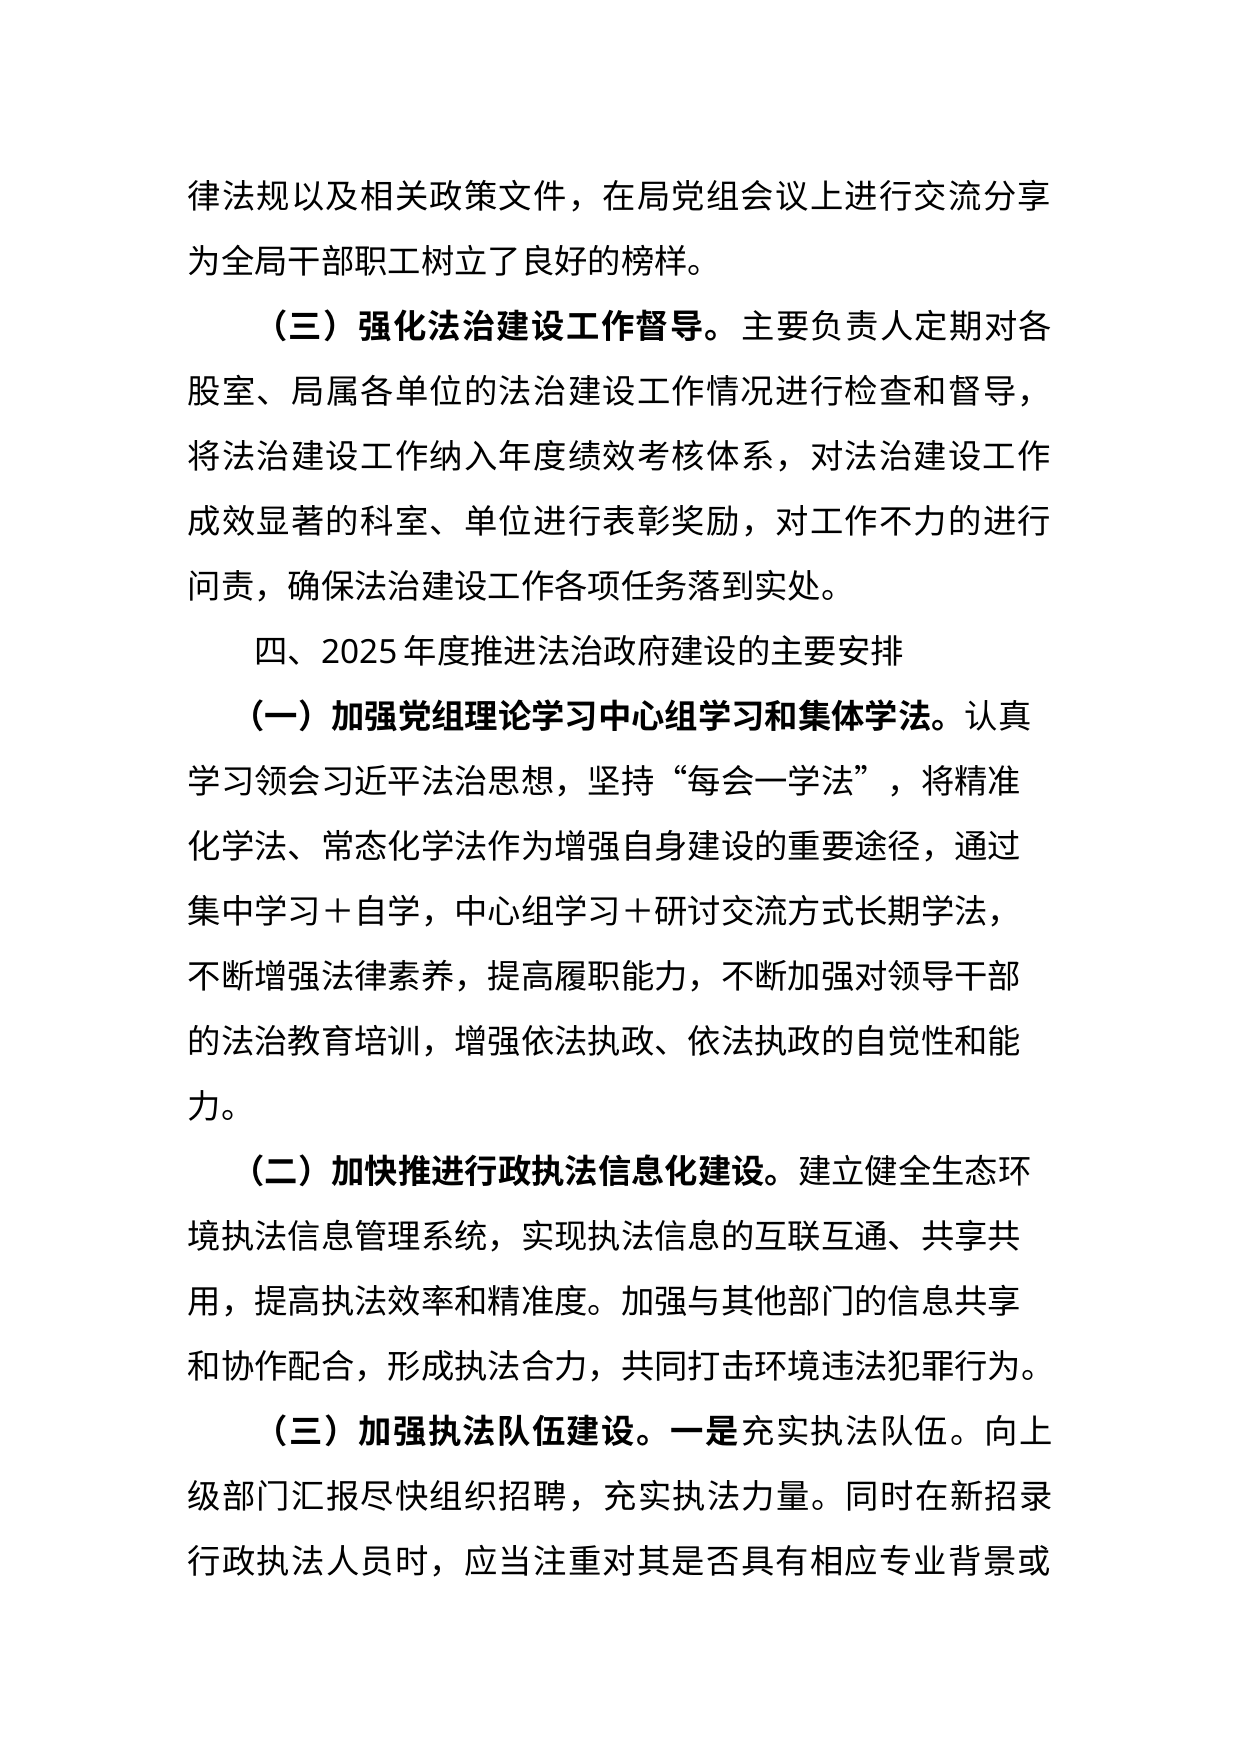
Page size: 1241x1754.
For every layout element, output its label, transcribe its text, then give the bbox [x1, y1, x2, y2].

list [187, 1397, 1053, 1592]
text （二）加快推进行政执法信息化建设。建立健全生态环境执法信息管理系统，实现执法信息的互联互通、共享共用，提高执法效率和精准度。加强与其他部门的信息共享和协作配合，形成执法合力，共同打击环境违法犯罪行为。 [187, 1137, 1053, 1397]
text 四、2025年度推进法治政府建设的主要安排 [187, 617, 1053, 682]
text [187, 162, 1053, 292]
text （三）强化法治建设工作督导。主要负责人定期对各股室、局属各单位的法治建设工作情况进行检查和督导，将法治建设工作纳入年度绩效考核体系，对法治建设工作成效显著的科室、单位进行表彰奖励，对工作不力的进行问责，确保法治建设工作各项任务落到实处。 [187, 292, 1053, 617]
text （一）加强党组理论学习中心组学习和集体学法。认真学习领会习近平法治思想，坚持“每会一学法”，将精准化学法、常态化学法作为增强自身建设的重要途径，通过集中学习＋自学，中心组学习＋研讨交流方式长期学法，不断增强法律素养，提高履职能力，不断加强对领导干部的法治教育培训，增强依法执政、依法执政的自觉性和能力。 [187, 682, 1053, 1137]
